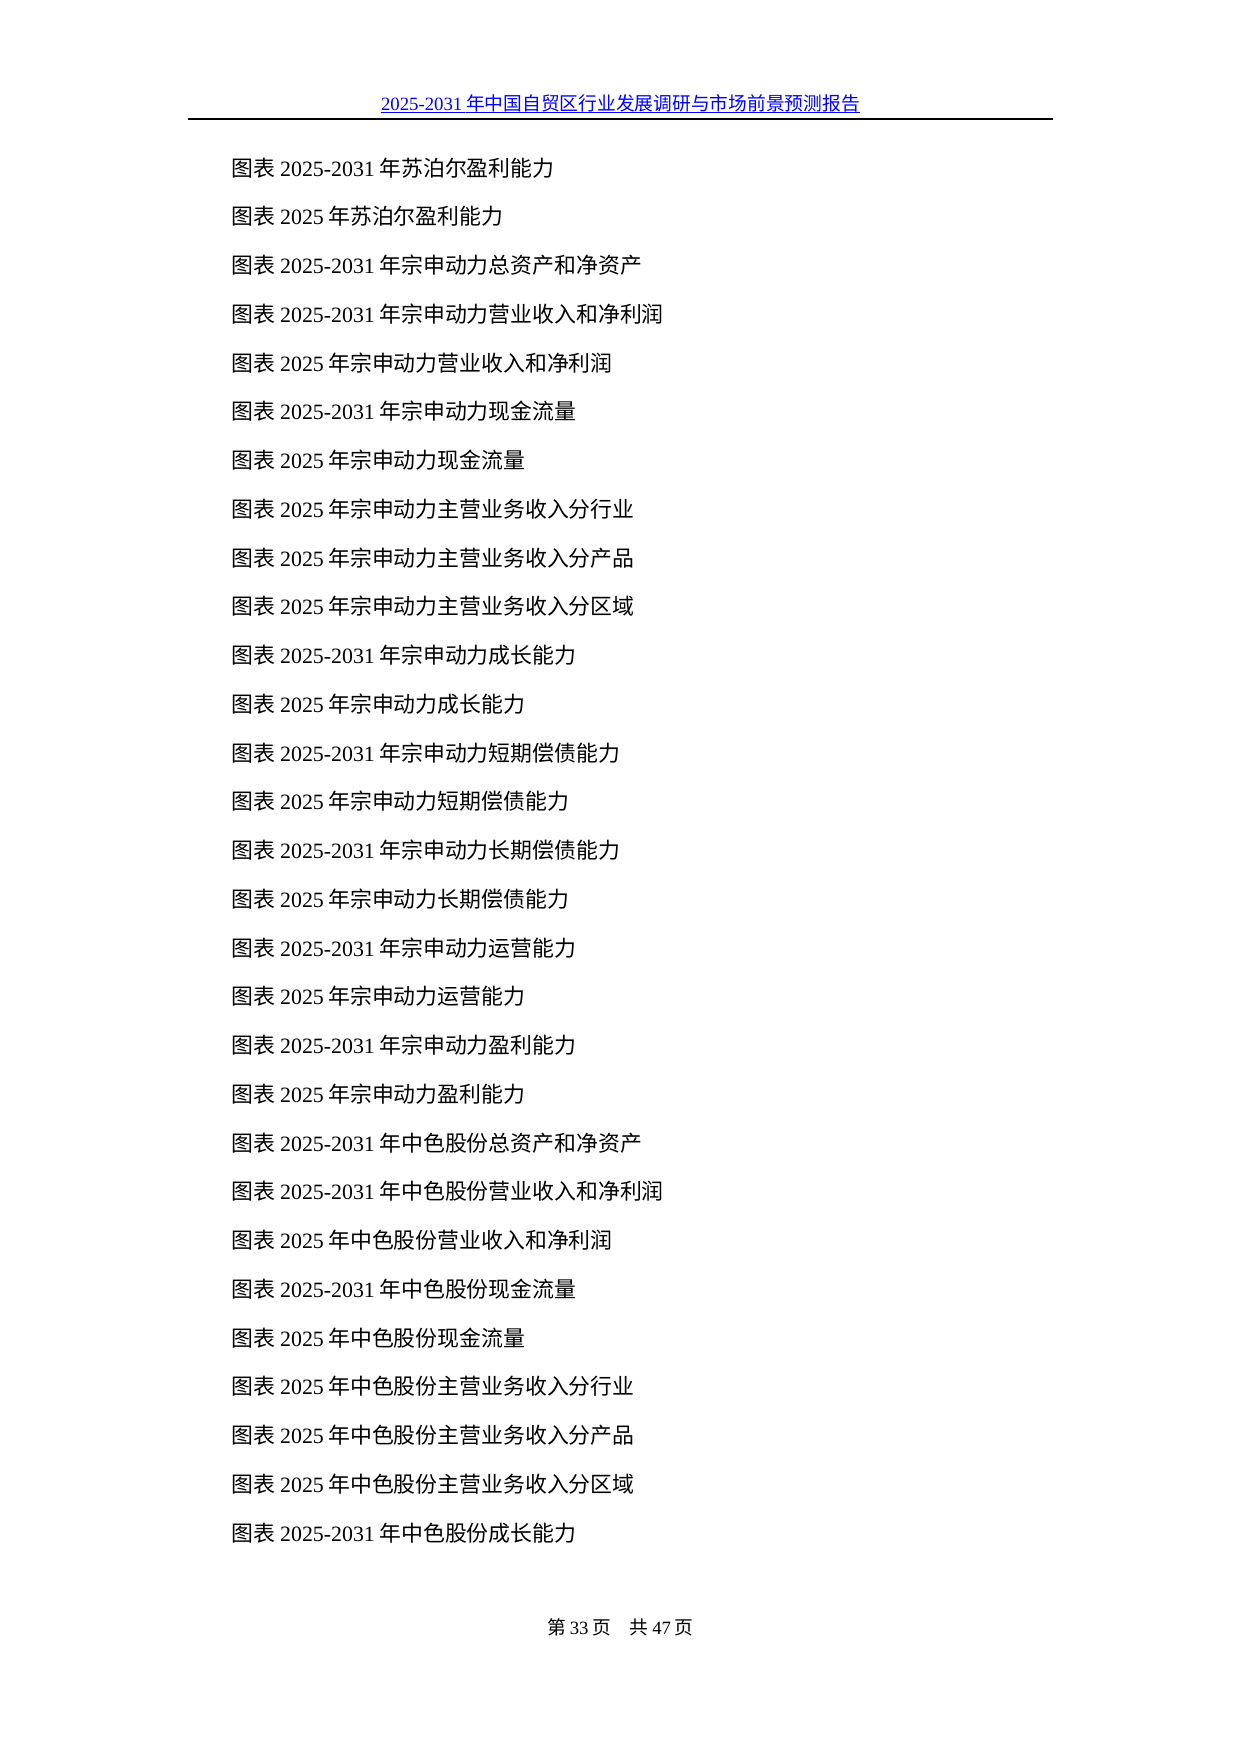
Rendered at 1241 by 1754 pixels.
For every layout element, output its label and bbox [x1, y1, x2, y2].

text [187, 150, 1053, 1548]
